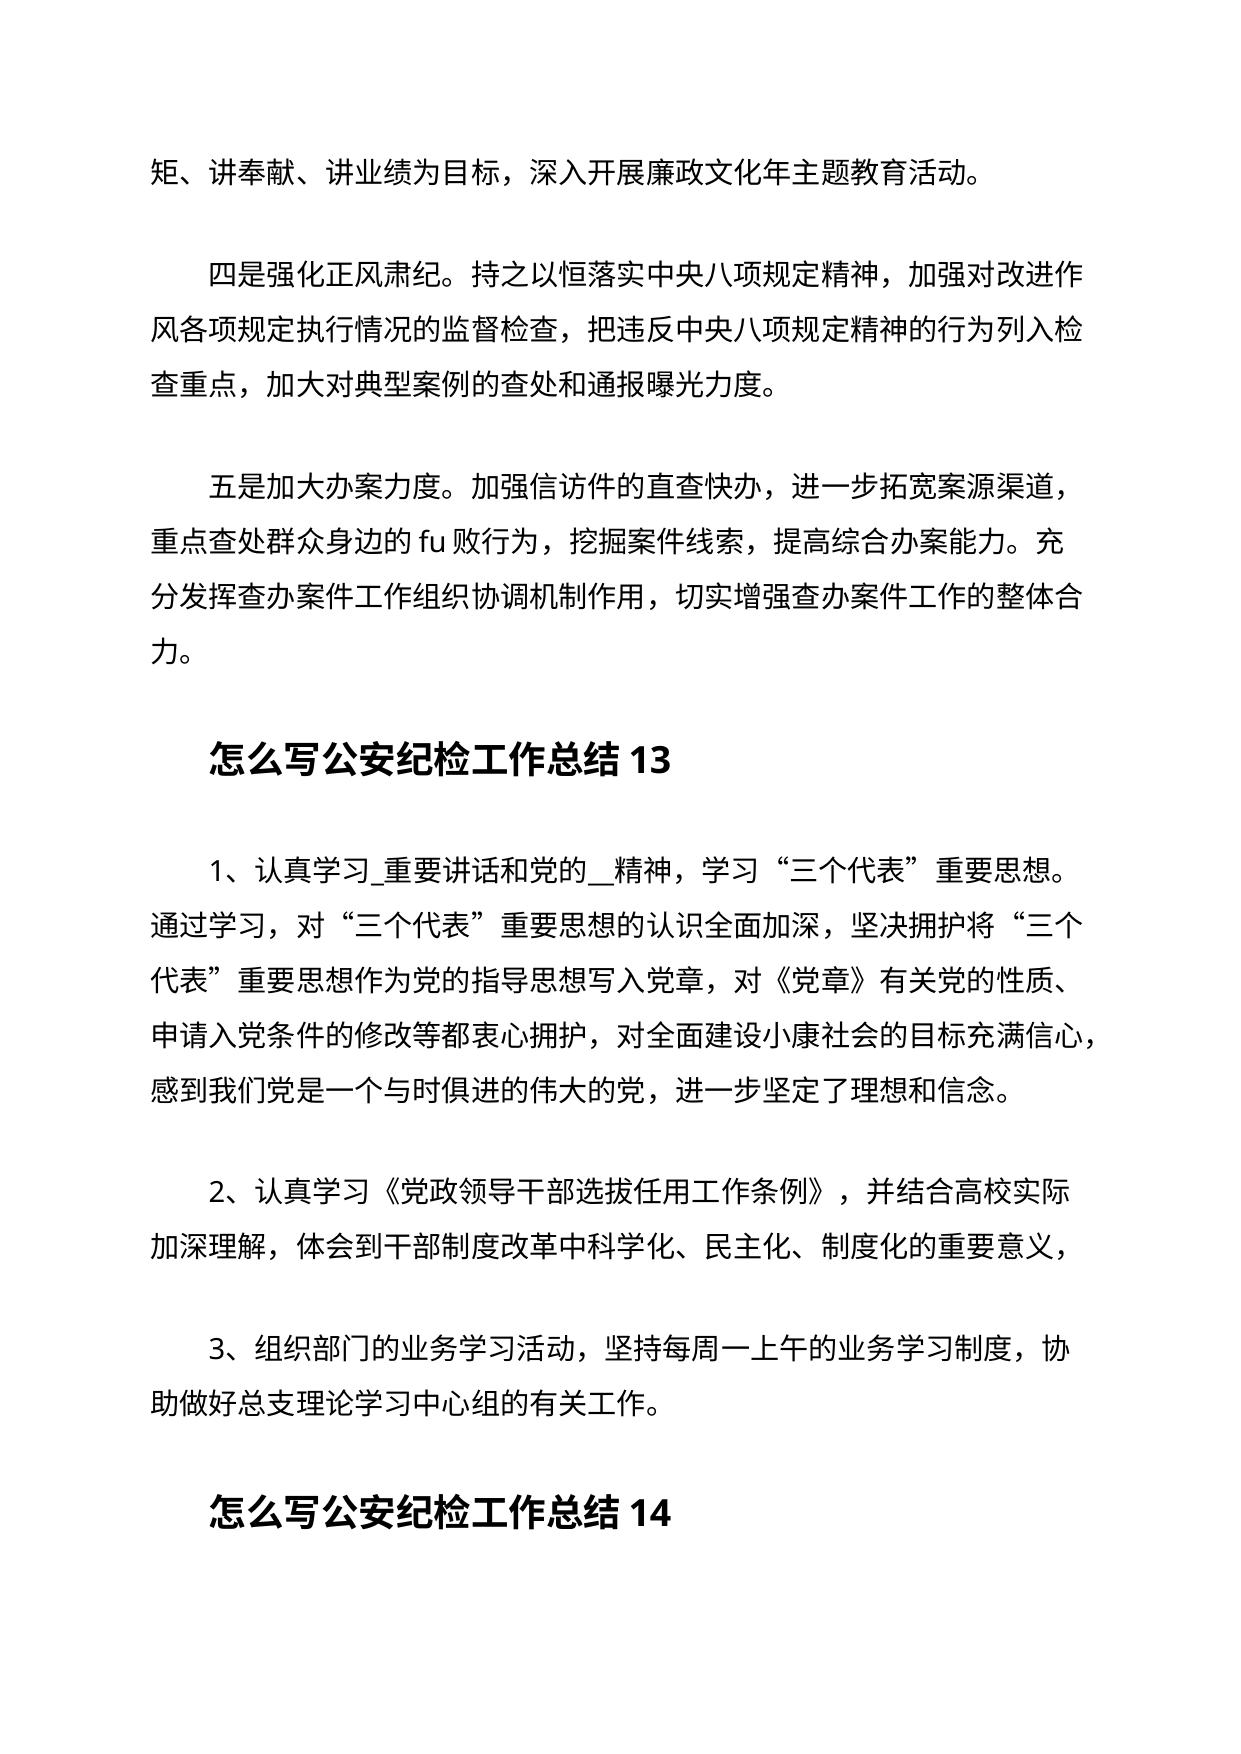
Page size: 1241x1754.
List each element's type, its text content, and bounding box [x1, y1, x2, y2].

text 2、认真学习《党政领导干部选拔任用工作条例》，并结合高校实际加深理解，体会到干部制度改革中科学化、民主化、制度化的重要意义， [150, 1169, 1090, 1266]
text 四是强化正风肃纪。持之以恒落实中央八项规定精神，加强对改进作风各项规定执行情况的监督检查，把违反中央八项规定精神的行为列入检查重点，加大对典型案例的查处和通报曝光力度。 [150, 252, 1090, 404]
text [150, 150, 1090, 192]
text 1、认真学习_重要讲话和党的__精神，学习“三个代表”重要思想。通过学习，对“三个代表”重要思想的认识全面加深，坚决拥护将“三个代表”重要思想作为党的指导思想写入党章，对《党章》有关党的性质、申请入党条件的修改等都衷心拥护，对全面建设小康社会的目标充满信心，感到我们党是一个与时俱进的伟大的党，进一步坚定了理想和信念。 [150, 847, 1090, 1109]
text 五是加大办案力度。加强信访件的直查快办，进一步拓宽案源渠道，重点查处群众身边的fu败行为，挖掘案件线索，提高综合办案能力。充分发挥查办案件工作组织协调机制作用，切实增强查办案件工作的整体合力。 [150, 463, 1090, 670]
text 3、组织部门的业务学习活动，坚持每周一上午的业务学习制度，协助做好总支理论学习中心组的有关工作。 [150, 1326, 1090, 1423]
text 怎么写公安纪检工作总结13 [150, 730, 1090, 784]
text 怎么写公安纪检工作总结14 [150, 1482, 1090, 1537]
